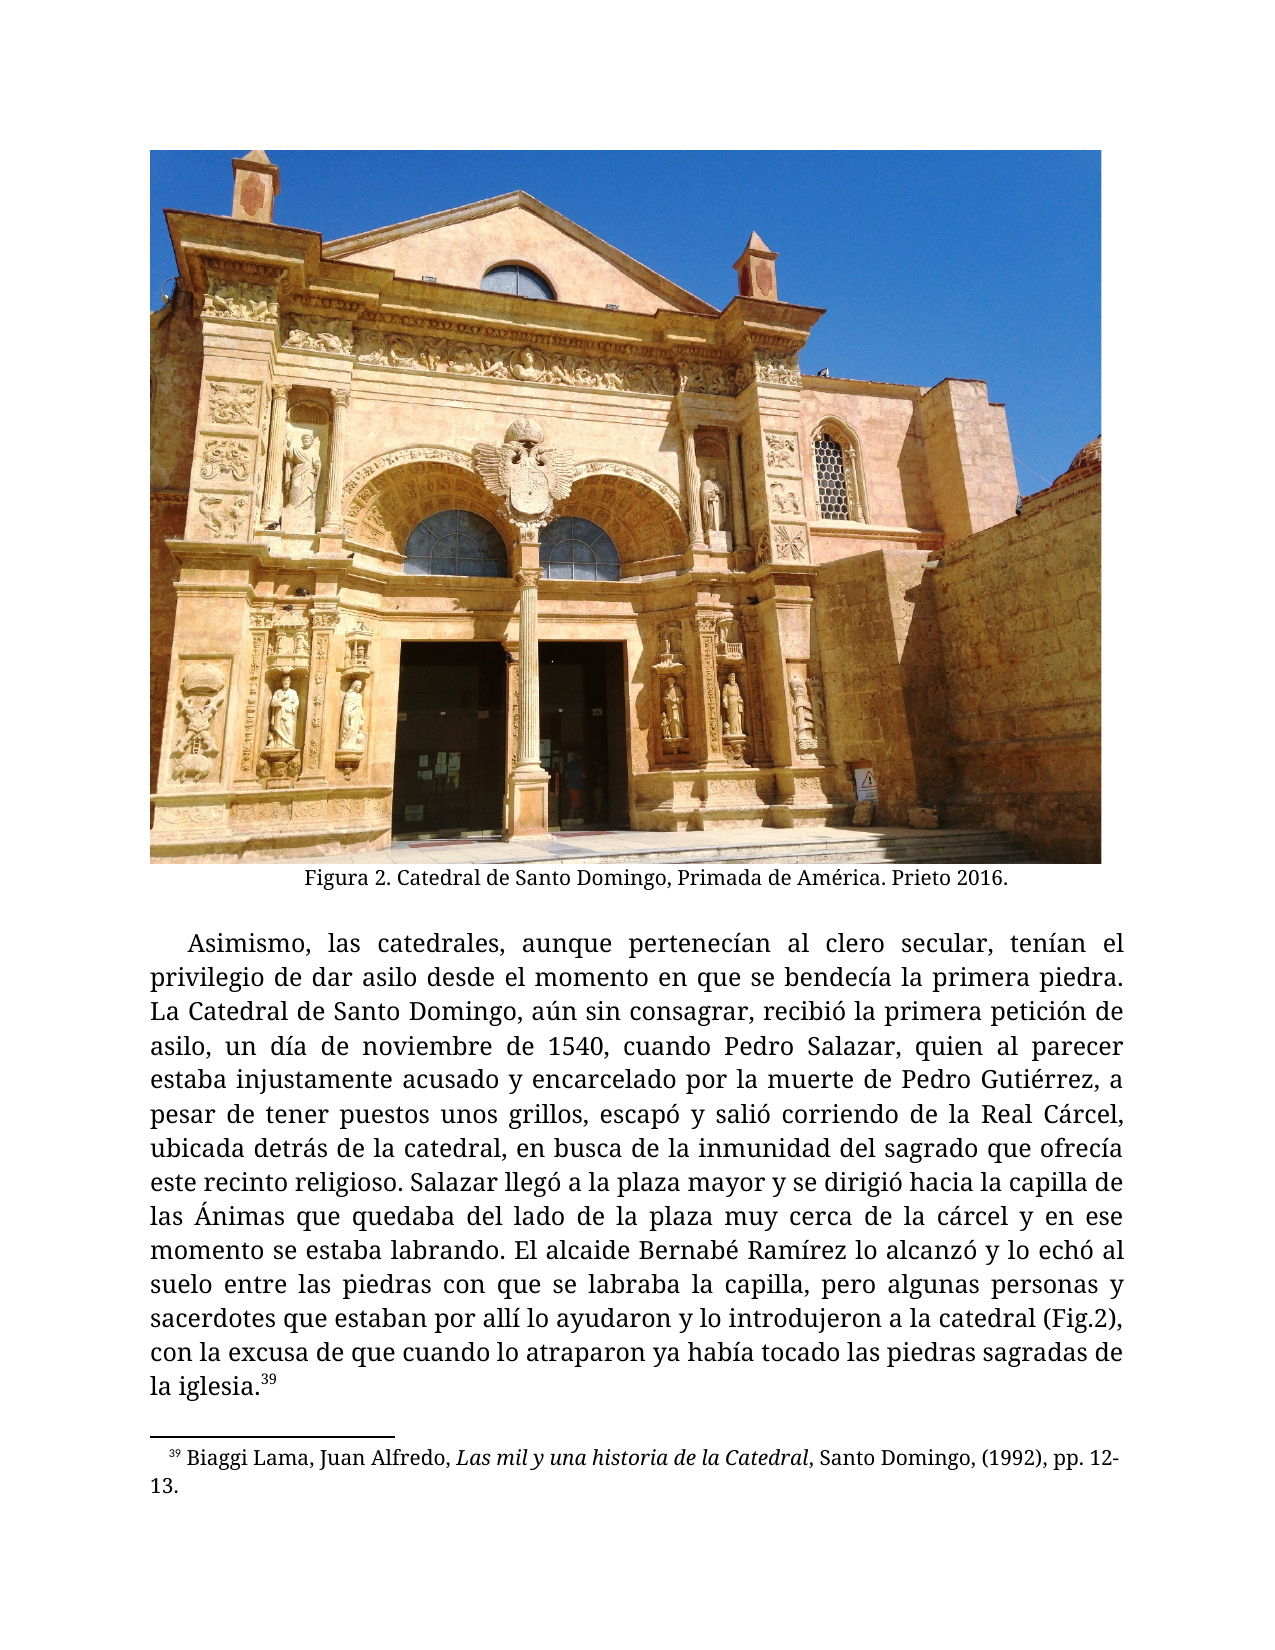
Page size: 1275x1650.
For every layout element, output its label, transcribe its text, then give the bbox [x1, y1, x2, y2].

picture [150, 150, 1102, 864]
text Figura 2. Catedral de Santo Domingo, Primada de América. Prieto 2016. [150, 863, 1125, 892]
text Asimismo, las catedrales, aunque pertenecían al clero secular, tenían el privilegio de dar asilo desde el momento en que se bendecía la primera piedra. La Catedral de Santo Domingo, aún sin consagrar, recibió la primera petición de asilo, un día de noviembre de 1540, cuando Pedro Salazar, quien al parecer estaba injustamente acusado y encarcelado por la muerte de Pedro Gutiérrez, a pesar de tener puestos unos grillos, escapó y salió corriendo de la Real Cárcel, ubicada detrás de la catedral, en busca de la inmunidad del sagrado que ofrecía este recinto religioso. Salazar llegó a la plaza mayor y se dirigió hacia la capilla de las Ánimas que quedaba del lado de la plaza muy cerca de la cárcel y en ese momento se estaba labrando. El alcaide Bernabé Ramírez lo alcanzó y lo echó al suelo entre las piedras con que se labraba la capilla, pero algunas personas y sacerdotes que estaban por allí lo ayudaron y lo introdujeron a la catedral (Fig.2), con la excusa de que cuando lo atraparon ya había tocado las piedras sagradas de la iglesia. [150, 926, 1125, 1403]
